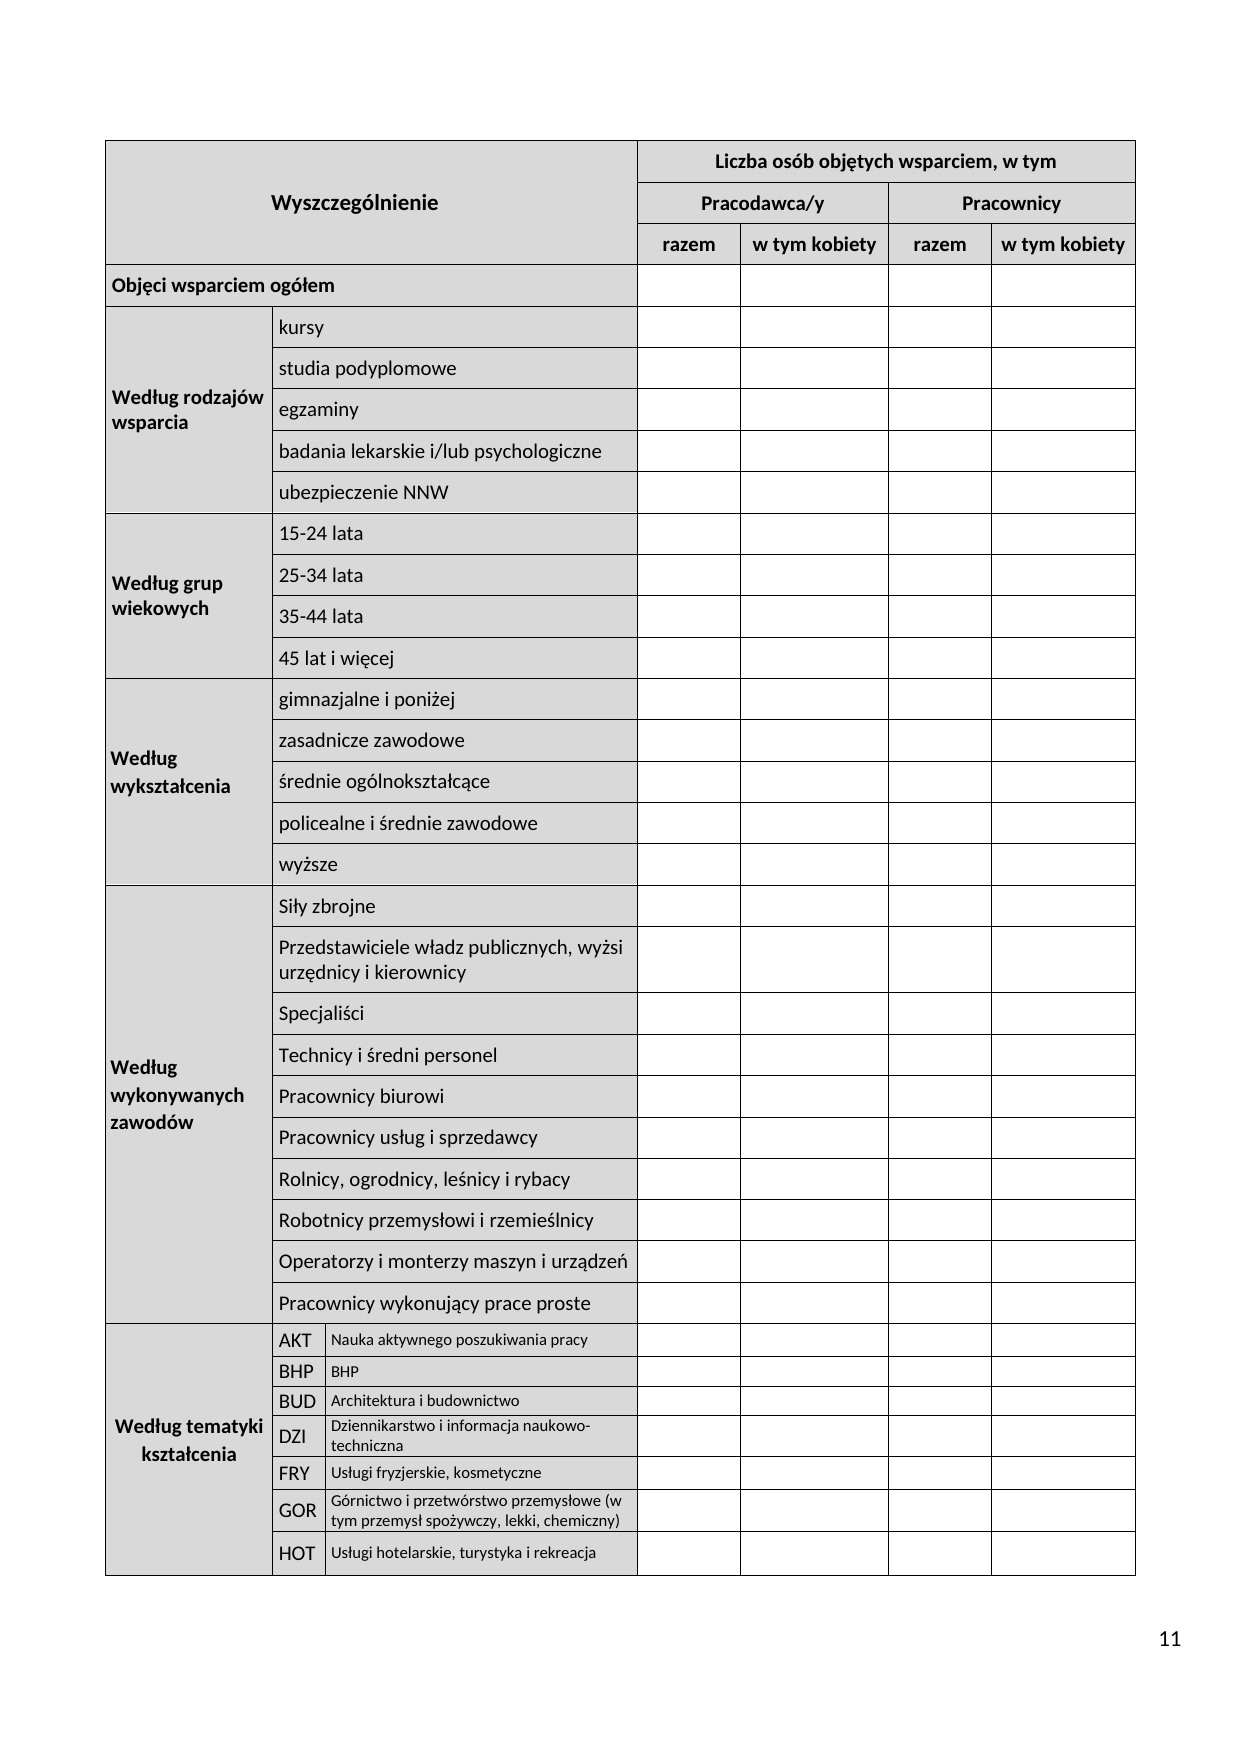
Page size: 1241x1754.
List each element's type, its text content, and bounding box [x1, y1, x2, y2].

table_cell [889, 555, 991, 595]
table_cell w tym kobiety [992, 224, 1135, 264]
table_cell [992, 1416, 1135, 1456]
table_cell [992, 555, 1135, 595]
table_cell [741, 307, 888, 347]
table_cell [992, 1283, 1135, 1323]
table_cell [741, 679, 888, 719]
table_cell ubezpieczenie NNW [273, 472, 637, 512]
table_cell [889, 1159, 991, 1199]
table_cell [889, 472, 991, 512]
table_header Liczba osób objętych wsparciem, w tym [638, 141, 1135, 182]
table_cell [992, 679, 1135, 719]
table_cell [638, 1416, 740, 1456]
table_cell [992, 844, 1135, 884]
table_cell [992, 762, 1135, 802]
table_cell [889, 1416, 991, 1456]
table_cell [992, 720, 1135, 761]
table_cell [638, 1457, 740, 1489]
table_cell [889, 596, 991, 636]
table_cell [741, 514, 888, 554]
table_cell [741, 993, 888, 1034]
table_cell [741, 596, 888, 636]
table_cell [992, 1457, 1135, 1489]
table_cell [741, 1241, 888, 1282]
table_cell [638, 307, 740, 347]
table_cell Operatorzy i monterzy maszyn i urządzeń [273, 1241, 637, 1282]
table_cell [741, 1387, 888, 1415]
table_cell [889, 844, 991, 884]
table_cell [638, 844, 740, 884]
table_cell [889, 1324, 991, 1356]
table_cell Nauka aktywnego poszukiwania pracy [326, 1324, 637, 1356]
table_cell Pracodawca/y [638, 183, 888, 223]
table_cell BHP [326, 1357, 637, 1386]
table_cell kursy [273, 307, 637, 347]
table_cell [992, 1076, 1135, 1116]
table_cell [741, 1324, 888, 1356]
table_cell Specjaliści [273, 993, 637, 1034]
table_cell [638, 1200, 740, 1240]
table_cell 15-24 lata [273, 514, 637, 554]
table_cell BHP [273, 1357, 325, 1386]
table_cell [992, 431, 1135, 471]
table_cell Pracownicy usług i sprzedawcy [273, 1118, 637, 1158]
table_cell Siły zbrojne [273, 886, 637, 926]
table_cell 45 lat i więcej [273, 638, 637, 678]
table_cell [992, 1118, 1135, 1158]
table_cell [889, 265, 991, 306]
table_cell Technicy i średni personel [273, 1035, 637, 1075]
table_cell [741, 1357, 888, 1386]
table_cell [992, 389, 1135, 430]
table_cell AKT [273, 1324, 325, 1356]
table_header Wyszczególnienie [106, 141, 637, 264]
table_cell [741, 348, 888, 388]
table_cell [638, 1283, 740, 1323]
table_cell [889, 1532, 991, 1575]
table_cell [992, 1490, 1135, 1531]
table_cell [638, 348, 740, 388]
table_cell Usługi fryzjerskie, kosmetyczne [326, 1457, 637, 1489]
table_cell Architektura i budownictwo [326, 1387, 637, 1415]
table_cell [638, 1159, 740, 1199]
table_cell Przedstawiciele władz publicznych, wyżsi urzędnicy i kierownicy [273, 927, 637, 992]
table_cell [992, 993, 1135, 1034]
table_cell [638, 1241, 740, 1282]
table_cell [992, 638, 1135, 678]
table_cell egzaminy [273, 389, 637, 430]
table_cell [741, 1532, 888, 1575]
table_cell [741, 844, 888, 884]
table_cell 35-44 lata [273, 596, 637, 636]
table_cell DZI [273, 1416, 325, 1456]
table_cell [741, 1490, 888, 1531]
table_cell średnie ogólnokształcące [273, 762, 637, 802]
table_cell [638, 1357, 740, 1386]
table_cell [992, 927, 1135, 992]
table_cell [992, 1200, 1135, 1240]
table_cell [741, 1118, 888, 1158]
table_cell Według tematyki kształcenia [106, 1324, 272, 1575]
table_cell [992, 1387, 1135, 1415]
table_cell Według wykształcenia [106, 679, 272, 884]
table_cell [992, 886, 1135, 926]
table_cell [638, 1035, 740, 1075]
table_cell [638, 1076, 740, 1116]
table_cell Według rodzajów wsparcia [106, 307, 272, 512]
table_cell [889, 348, 991, 388]
table_cell [889, 679, 991, 719]
table_cell wyższe [273, 844, 637, 884]
table_cell [992, 348, 1135, 388]
table_cell [992, 1035, 1135, 1075]
table_cell [741, 886, 888, 926]
table_cell [992, 514, 1135, 554]
table_cell [638, 389, 740, 430]
table_cell [741, 1076, 888, 1116]
table_cell [992, 596, 1135, 636]
table_cell GOR [273, 1490, 325, 1531]
table_cell [992, 803, 1135, 843]
table_cell [889, 307, 991, 347]
table_cell [889, 1357, 991, 1386]
table_cell [889, 1200, 991, 1240]
table_cell HOT [273, 1532, 325, 1575]
table_cell [889, 927, 991, 992]
table_cell [741, 1283, 888, 1323]
table_cell [992, 265, 1135, 306]
table_cell [638, 638, 740, 678]
table_cell [889, 1076, 991, 1116]
table_cell [638, 1490, 740, 1531]
table_cell [889, 993, 991, 1034]
table_cell [741, 762, 888, 802]
table_cell [992, 1241, 1135, 1282]
table_cell policealne i średnie zawodowe [273, 803, 637, 843]
table_cell [638, 555, 740, 595]
table_cell gimnazjalne i poniżej [273, 679, 637, 719]
table_cell [638, 679, 740, 719]
table_cell [638, 720, 740, 761]
table_cell [992, 307, 1135, 347]
table_cell [741, 1035, 888, 1075]
table_cell FRY [273, 1457, 325, 1489]
table_cell [638, 1532, 740, 1575]
table_cell Rolnicy, ogrodnicy, leśnicy i rybacy [273, 1159, 637, 1199]
table_cell [741, 1200, 888, 1240]
table_cell w tym kobiety [741, 224, 888, 264]
table_cell studia podyplomowe [273, 348, 637, 388]
table_cell [992, 1324, 1135, 1356]
table_cell zasadnicze zawodowe [273, 720, 637, 761]
table_cell [889, 514, 991, 554]
table_cell BUD [273, 1387, 325, 1415]
table_cell [741, 265, 888, 306]
table_cell [889, 1118, 991, 1158]
table_cell [889, 803, 991, 843]
table_cell [638, 1387, 740, 1415]
table_cell [638, 514, 740, 554]
table_cell [638, 265, 740, 306]
table_cell Dziennikarstwo i informacja naukowo-techniczna [326, 1416, 637, 1456]
table_cell Pracownicy [889, 183, 1135, 223]
table_cell [889, 1457, 991, 1489]
table_cell [992, 472, 1135, 512]
table_cell Usługi hotelarskie, turystyka i rekreacja [326, 1532, 637, 1575]
table_cell [638, 1324, 740, 1356]
table_cell 25-34 lata [273, 555, 637, 595]
table_cell [889, 1283, 991, 1323]
table_cell razem [638, 224, 740, 264]
table_cell [889, 1241, 991, 1282]
table_cell [992, 1159, 1135, 1199]
table_cell [638, 803, 740, 843]
table_cell [741, 472, 888, 512]
table_cell [889, 1387, 991, 1415]
table_cell [741, 1416, 888, 1456]
table_cell Według grup wiekowych [106, 514, 272, 678]
table_cell [638, 886, 740, 926]
table_cell [638, 927, 740, 992]
table_cell [741, 927, 888, 992]
table_cell Według wykonywanych zawodów [106, 886, 272, 1323]
table_cell [889, 638, 991, 678]
table_cell [889, 762, 991, 802]
table_cell Robotnicy przemysłowi i rzemieślnicy [273, 1200, 637, 1240]
table_cell [889, 389, 991, 430]
table_cell [741, 720, 888, 761]
table_cell [992, 1532, 1135, 1575]
table_cell [741, 555, 888, 595]
table_cell badania lekarskie i/lub psychologiczne [273, 431, 637, 471]
table_cell [741, 638, 888, 678]
table_cell razem [889, 224, 991, 264]
table_cell [741, 389, 888, 430]
table_cell Pracownicy wykonujący prace proste [273, 1283, 637, 1323]
table_cell [638, 993, 740, 1034]
table_cell [889, 431, 991, 471]
table_cell [741, 431, 888, 471]
table_cell Górnictwo i przetwórstwo przemysłowe (w tym przemysł spożywczy, lekki, chemiczny) [326, 1490, 637, 1531]
table_cell [638, 431, 740, 471]
table_cell [889, 1490, 991, 1531]
table_cell [741, 1159, 888, 1199]
table_cell Objęci wsparciem ogółem [106, 265, 637, 306]
table_cell [889, 720, 991, 761]
table_cell [638, 1118, 740, 1158]
table_cell [638, 596, 740, 636]
table_cell Pracownicy biurowi [273, 1076, 637, 1116]
table_cell [638, 472, 740, 512]
table_cell [992, 1357, 1135, 1386]
table_cell [889, 1035, 991, 1075]
table_cell [741, 1457, 888, 1489]
table_cell [889, 886, 991, 926]
table_cell [638, 762, 740, 802]
table_cell [741, 803, 888, 843]
